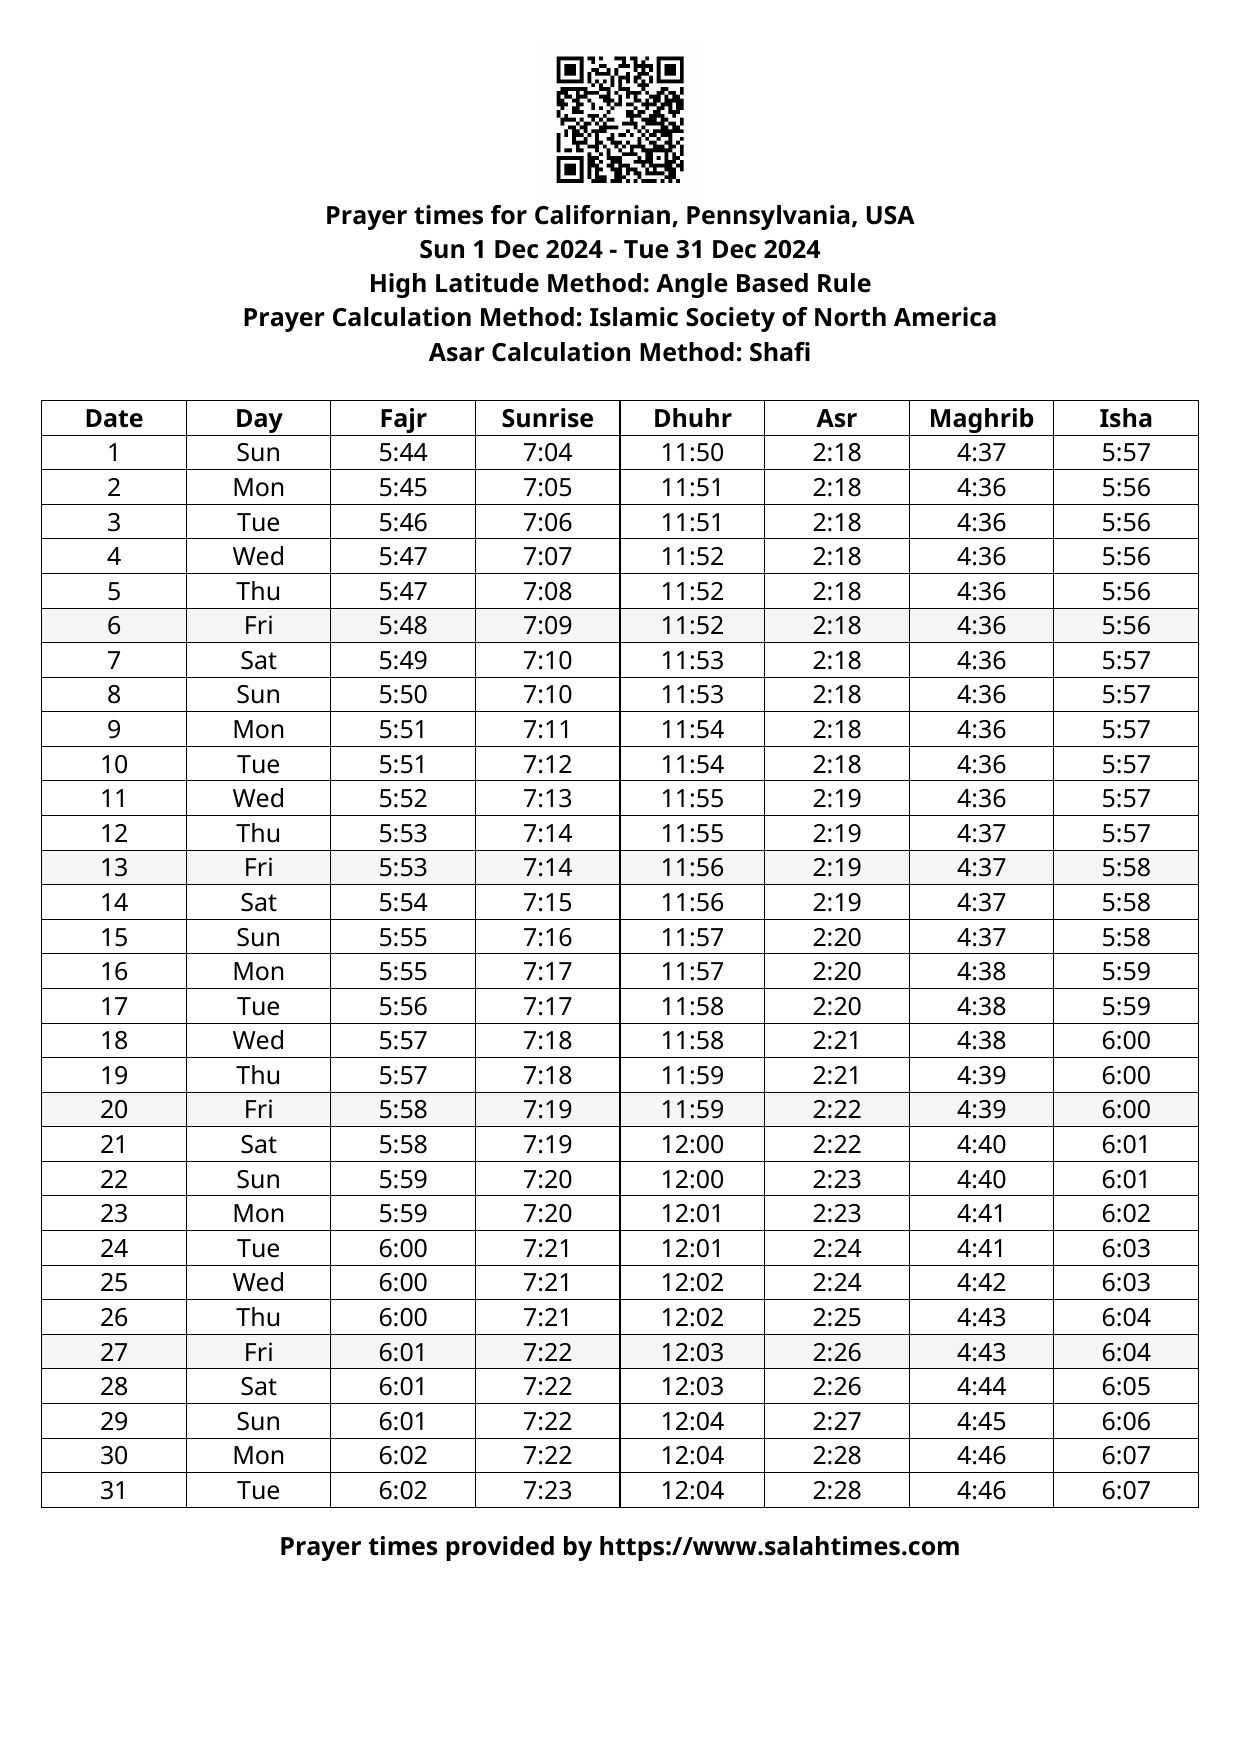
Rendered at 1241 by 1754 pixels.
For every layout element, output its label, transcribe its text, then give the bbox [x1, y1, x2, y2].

table_header Fajr [331, 401, 475, 434]
table_cell 5:58 [331, 1127, 475, 1161]
table_cell 11:54 [621, 712, 764, 746]
table_header Asr [765, 401, 909, 434]
table_cell 4:38 [910, 1024, 1053, 1057]
table_cell 7:21 [476, 1300, 619, 1334]
table_cell Tue [187, 1231, 330, 1264]
text Asar Calculation Method: Shafi [42, 334, 1198, 368]
table_cell 7:22 [476, 1369, 619, 1403]
table_cell Tue [187, 747, 330, 780]
table_cell 14 [42, 885, 186, 919]
table_cell 6:01 [1054, 1127, 1198, 1161]
table_cell 5:59 [1054, 989, 1198, 1022]
table_cell 17 [42, 989, 186, 1022]
table_cell 5:58 [1054, 885, 1198, 919]
table_cell 7:09 [476, 609, 619, 642]
table_cell 2:18 [765, 505, 909, 538]
table_header Isha [1054, 401, 1198, 434]
table_cell 4:41 [910, 1231, 1053, 1264]
table_cell Tue [187, 1473, 330, 1507]
table_cell Mon [187, 1439, 330, 1472]
table_cell 2:18 [765, 539, 909, 573]
table_cell 4:36 [910, 643, 1053, 677]
table_cell 5:47 [331, 574, 475, 607]
table_cell 2:18 [765, 574, 909, 607]
table_cell 7:20 [476, 1162, 619, 1195]
table_cell 2 [42, 470, 186, 504]
table_cell 2:24 [765, 1266, 909, 1299]
table_cell 4:36 [910, 539, 1053, 573]
table_cell 5:58 [1054, 851, 1198, 884]
table_cell 2:18 [765, 747, 909, 780]
table_cell 11:50 [621, 436, 764, 469]
table_cell 5:56 [1054, 539, 1198, 573]
table_cell 25 [42, 1266, 186, 1299]
table_cell Sat [187, 643, 330, 677]
table_header Maghrib [910, 401, 1053, 434]
table_cell 12:02 [621, 1266, 764, 1299]
table_cell 4:45 [910, 1404, 1053, 1437]
table_cell 5:58 [331, 1093, 475, 1126]
table_cell 4:40 [910, 1162, 1053, 1195]
table_cell 8 [42, 678, 186, 711]
table_cell 11:51 [621, 470, 764, 504]
table_cell 5:46 [331, 505, 475, 538]
table_cell Thu [187, 574, 330, 607]
table_cell 4:36 [910, 505, 1053, 538]
table_cell 11:59 [621, 1093, 764, 1126]
table_cell Wed [187, 1266, 330, 1299]
table_cell Sun [187, 678, 330, 711]
table_cell 2:21 [765, 1058, 909, 1092]
table_cell 2:28 [765, 1439, 909, 1472]
table_cell 4:37 [910, 436, 1053, 469]
table_cell 12:04 [621, 1439, 764, 1472]
table_cell 2:20 [765, 954, 909, 988]
table_cell 6:00 [331, 1300, 475, 1334]
table_cell Mon [187, 954, 330, 988]
table_cell 5:57 [1054, 747, 1198, 780]
table_cell 4 [42, 539, 186, 573]
table_cell 6:01 [1054, 1162, 1198, 1195]
table_cell 7:21 [476, 1266, 619, 1299]
table_cell 4:42 [910, 1266, 1053, 1299]
table_cell Sun [187, 1162, 330, 1195]
table_cell 2:26 [765, 1335, 909, 1368]
table_cell 5:58 [1054, 920, 1198, 953]
table_cell 4:37 [910, 920, 1053, 953]
table_cell 5:52 [331, 781, 475, 815]
table_cell 4:37 [910, 851, 1053, 884]
table_cell 7 [42, 643, 186, 677]
table_cell 11:57 [621, 920, 764, 953]
table_cell 6:01 [331, 1335, 475, 1368]
table_cell 5:49 [331, 643, 475, 677]
table_cell 2:28 [765, 1473, 909, 1507]
table_cell 5:50 [331, 678, 475, 711]
table_cell 15 [42, 920, 186, 953]
table_cell 7:13 [476, 781, 619, 815]
table_cell 7:10 [476, 643, 619, 677]
table_cell 4:36 [910, 678, 1053, 711]
table_cell 4:36 [910, 574, 1053, 607]
table_cell 11 [42, 781, 186, 815]
table_cell 2:18 [765, 436, 909, 469]
table_cell 7:16 [476, 920, 619, 953]
table_cell 7:11 [476, 712, 619, 746]
table_cell 2:18 [765, 470, 909, 504]
table_cell 6:00 [331, 1231, 475, 1264]
table_cell 7:08 [476, 574, 619, 607]
table_cell 12:03 [621, 1335, 764, 1368]
table_cell 31 [42, 1473, 186, 1507]
text Sun 1 Dec 2024 - Tue 31 Dec 2024 [42, 232, 1198, 266]
table_cell 12:03 [621, 1369, 764, 1403]
table_cell 13 [42, 851, 186, 884]
table_cell 5:57 [1054, 816, 1198, 849]
table_cell Wed [187, 1024, 330, 1057]
table_cell 11:58 [621, 989, 764, 1022]
table_cell 5:55 [331, 920, 475, 953]
table_cell 11:52 [621, 539, 764, 573]
table_cell 5:45 [331, 470, 475, 504]
table_cell 11:52 [621, 609, 764, 642]
table_cell 4:44 [910, 1369, 1053, 1403]
table_cell 5:53 [331, 851, 475, 884]
table_cell 4:36 [910, 712, 1053, 746]
table_cell 2:19 [765, 851, 909, 884]
table_cell 5 [42, 574, 186, 607]
table_cell 2:19 [765, 885, 909, 919]
text High Latitude Method: Angle Based Rule [42, 266, 1198, 300]
table_cell 3 [42, 505, 186, 538]
table_cell 5:53 [331, 816, 475, 849]
table_cell 6:00 [1054, 1058, 1198, 1092]
table_cell 7:21 [476, 1231, 619, 1264]
table_cell 6 [42, 609, 186, 642]
table_cell 2:19 [765, 781, 909, 815]
table_cell 4:39 [910, 1058, 1053, 1092]
table_cell 20 [42, 1093, 186, 1126]
table_cell 12:01 [621, 1231, 764, 1264]
table_cell 6:06 [1054, 1404, 1198, 1437]
table_cell Sat [187, 1127, 330, 1161]
table_cell 2:18 [765, 712, 909, 746]
table_header Sunrise [476, 401, 619, 434]
table_cell 2:20 [765, 989, 909, 1022]
table_cell 12:04 [621, 1404, 764, 1437]
table_cell 11:55 [621, 816, 764, 849]
table_cell 6:01 [331, 1369, 475, 1403]
table_cell Mon [187, 712, 330, 746]
table_cell 5:59 [331, 1196, 475, 1230]
table_cell 5:57 [331, 1024, 475, 1057]
table_cell 7:14 [476, 816, 619, 849]
table_cell 2:19 [765, 816, 909, 849]
table_cell 2:26 [765, 1369, 909, 1403]
table_cell 4:46 [910, 1473, 1053, 1507]
table_cell 4:41 [910, 1196, 1053, 1230]
table_header Dhuhr [621, 401, 764, 434]
table_cell 2:18 [765, 678, 909, 711]
table_cell 7:17 [476, 989, 619, 1022]
text Prayer times for Californian, Pennsylvania, USA [42, 198, 1198, 232]
table_cell 4:36 [910, 747, 1053, 780]
table_cell Sat [187, 1369, 330, 1403]
table_cell 4:46 [910, 1439, 1053, 1472]
table_cell Sun [187, 436, 330, 469]
table_cell 4:39 [910, 1093, 1053, 1126]
table_cell 11:59 [621, 1058, 764, 1092]
table_cell 16 [42, 954, 186, 988]
table_cell 21 [42, 1127, 186, 1161]
table_cell 11:55 [621, 781, 764, 815]
table_cell 6:05 [1054, 1369, 1198, 1403]
table_cell 6:01 [331, 1404, 475, 1437]
table_cell Fri [187, 609, 330, 642]
table_cell Mon [187, 1196, 330, 1230]
table_cell 5:57 [1054, 712, 1198, 746]
table_cell 5:57 [1054, 678, 1198, 711]
table_cell 6:04 [1054, 1300, 1198, 1334]
table_cell 11:57 [621, 954, 764, 988]
table_cell 2:18 [765, 609, 909, 642]
table_cell 5:57 [1054, 436, 1198, 469]
text Prayer Calculation Method: Islamic Society of North America [42, 300, 1198, 334]
table_cell 2:27 [765, 1404, 909, 1437]
table_cell 7:19 [476, 1127, 619, 1161]
table_cell 5:57 [1054, 643, 1198, 677]
table_cell 23 [42, 1196, 186, 1230]
table_cell Sat [187, 885, 330, 919]
table_cell Fri [187, 1335, 330, 1368]
table_cell 5:44 [331, 436, 475, 469]
table_cell Tue [187, 989, 330, 1022]
table_cell 5:56 [1054, 609, 1198, 642]
table_cell Sun [187, 920, 330, 953]
table_cell 7:22 [476, 1439, 619, 1472]
table_cell 4:43 [910, 1300, 1053, 1334]
table_cell 2:23 [765, 1162, 909, 1195]
table_cell 1 [42, 436, 186, 469]
table_cell 7:12 [476, 747, 619, 780]
table_cell 26 [42, 1300, 186, 1334]
table_cell 6:02 [331, 1439, 475, 1472]
table_cell 7:20 [476, 1196, 619, 1230]
table_cell 6:00 [1054, 1024, 1198, 1057]
table_cell 4:40 [910, 1127, 1053, 1161]
table_cell 11:53 [621, 643, 764, 677]
table_cell 28 [42, 1369, 186, 1403]
table_cell 2:22 [765, 1127, 909, 1161]
table_cell 11:56 [621, 851, 764, 884]
table_cell 5:56 [331, 989, 475, 1022]
table_cell 7:04 [476, 436, 619, 469]
table_cell 7:18 [476, 1024, 619, 1057]
table_cell 4:38 [910, 954, 1053, 988]
table_header Date [42, 401, 186, 434]
table_cell Thu [187, 816, 330, 849]
table_cell Thu [187, 1300, 330, 1334]
table_cell 10 [42, 747, 186, 780]
table_cell 6:03 [1054, 1231, 1198, 1264]
table_cell 7:14 [476, 851, 619, 884]
table_cell 5:57 [1054, 781, 1198, 815]
table_header Day [187, 401, 330, 434]
table_cell 2:21 [765, 1024, 909, 1057]
table_cell 4:43 [910, 1335, 1053, 1368]
table_cell 6:02 [331, 1473, 475, 1507]
table_cell 2:20 [765, 920, 909, 953]
table_cell 2:25 [765, 1300, 909, 1334]
table_cell 5:55 [331, 954, 475, 988]
table_cell 7:23 [476, 1473, 619, 1507]
table_cell 4:37 [910, 885, 1053, 919]
table_cell 7:18 [476, 1058, 619, 1092]
table_cell 19 [42, 1058, 186, 1092]
table_cell 4:36 [910, 609, 1053, 642]
table_cell 4:38 [910, 989, 1053, 1022]
table_cell 5:51 [331, 712, 475, 746]
table_cell 9 [42, 712, 186, 746]
table_cell 7:06 [476, 505, 619, 538]
table_cell 11:51 [621, 505, 764, 538]
table_cell 7:05 [476, 470, 619, 504]
table_cell 2:24 [765, 1231, 909, 1264]
table_cell 5:47 [331, 539, 475, 573]
table_cell 6:02 [1054, 1196, 1198, 1230]
table_cell 7:22 [476, 1404, 619, 1437]
table_cell Sun [187, 1404, 330, 1437]
table_cell 11:53 [621, 678, 764, 711]
table_cell 6:03 [1054, 1266, 1198, 1299]
table_cell 12:04 [621, 1473, 764, 1507]
table_cell 7:10 [476, 678, 619, 711]
table_cell 6:00 [331, 1266, 475, 1299]
table_cell 5:48 [331, 609, 475, 642]
table_cell 2:18 [765, 643, 909, 677]
table_cell Thu [187, 1058, 330, 1092]
table_cell 12:02 [621, 1300, 764, 1334]
table_cell 30 [42, 1439, 186, 1472]
table_cell 7:17 [476, 954, 619, 988]
table_cell 5:56 [1054, 470, 1198, 504]
table_cell Tue [187, 505, 330, 538]
table_cell Fri [187, 851, 330, 884]
table_cell 5:59 [1054, 954, 1198, 988]
table_cell 5:59 [331, 1162, 475, 1195]
table_cell 11:52 [621, 574, 764, 607]
table_cell 29 [42, 1404, 186, 1437]
table_cell Wed [187, 539, 330, 573]
table_cell 18 [42, 1024, 186, 1057]
table_cell 11:56 [621, 885, 764, 919]
table_cell 12 [42, 816, 186, 849]
table_cell 12:00 [621, 1127, 764, 1161]
table_cell 2:22 [765, 1093, 909, 1126]
table_cell 7:07 [476, 539, 619, 573]
table_cell 6:00 [1054, 1093, 1198, 1126]
table_cell 4:37 [910, 816, 1053, 849]
table_cell 6:07 [1054, 1473, 1198, 1507]
table_cell 22 [42, 1162, 186, 1195]
table_cell 11:58 [621, 1024, 764, 1057]
table_cell 24 [42, 1231, 186, 1264]
text Prayer times provided by https://www.salahtimes.com [42, 1528, 1198, 1563]
table_cell 27 [42, 1335, 186, 1368]
table_cell 5:56 [1054, 574, 1198, 607]
picture [542, 41, 699, 198]
table_cell 7:22 [476, 1335, 619, 1368]
table_cell 5:51 [331, 747, 475, 780]
table_cell 4:36 [910, 781, 1053, 815]
table_cell 5:54 [331, 885, 475, 919]
table_cell 12:00 [621, 1162, 764, 1195]
table_cell Fri [187, 1093, 330, 1126]
table_cell 12:01 [621, 1196, 764, 1230]
table_cell 5:57 [331, 1058, 475, 1092]
table_cell 11:54 [621, 747, 764, 780]
table_cell 7:19 [476, 1093, 619, 1126]
table_cell 7:15 [476, 885, 619, 919]
table_cell 5:56 [1054, 505, 1198, 538]
table_cell 2:23 [765, 1196, 909, 1230]
table_cell Wed [187, 781, 330, 815]
table_cell 6:04 [1054, 1335, 1198, 1368]
table_cell 4:36 [910, 470, 1053, 504]
table_cell 6:07 [1054, 1439, 1198, 1472]
table_cell Mon [187, 470, 330, 504]
